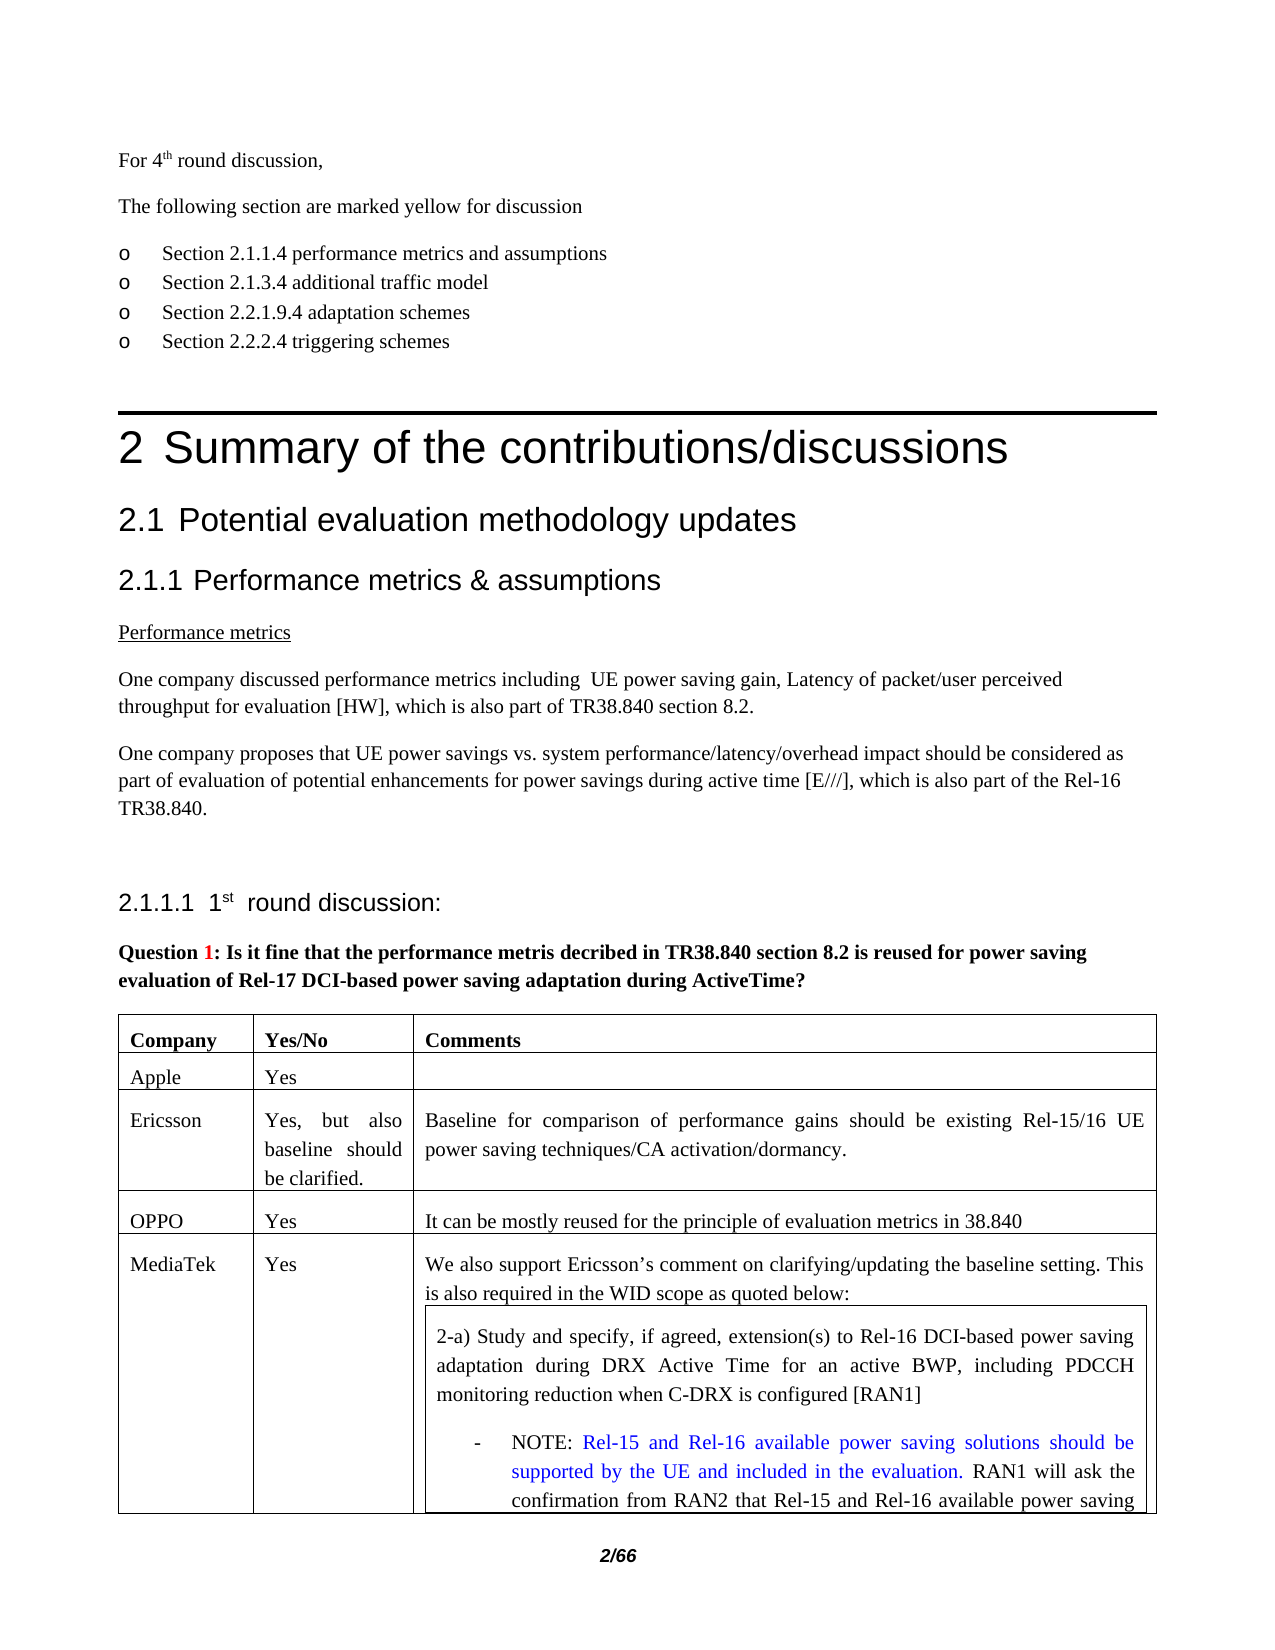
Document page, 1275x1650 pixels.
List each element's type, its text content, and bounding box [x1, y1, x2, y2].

subtitle Performance metrics & assumptions [118, 563, 1157, 596]
table_cell Yes [254, 1191, 413, 1233]
table_cell Yes, but also baseline should be clarified. [254, 1090, 413, 1190]
table_cell It can be mostly reused for the principle of evaluation metrics in 38.840 [414, 1191, 1156, 1233]
list Section 2.1.3.4 additional traffic model [118, 270, 1157, 296]
table_header Company [119, 1015, 253, 1052]
table_cell MediaTek [119, 1234, 253, 1513]
subtitle Summary of the contributions/discussions [118, 415, 1157, 473]
text One company discussed performance metrics including UE power saving gain, Latency of packet/user perceived throughput for evaluation [HW], which is also part of TR38.840 section 8.2. [118, 667, 1157, 718]
table_cell Baseline for comparison of performance gains should be existing Rel-15/16 UE power saving techniques/CA activation/dormancy. [414, 1090, 1156, 1190]
text The following section are marked yellow for discussion [118, 194, 1157, 218]
subtitle 1st round discussion: [118, 888, 1157, 917]
text Question 1: Is it fine that the performance metris decribed in TR38.840 section 8.2 is reused for power saving evaluation of Rel-17 DCI-based power saving adaptation during ActiveTime? [118, 940, 1157, 992]
table_cell OPPO [119, 1191, 253, 1233]
text For 4th round discussion, [118, 148, 1157, 172]
table_cell [414, 1053, 1156, 1089]
table_cell Apple [119, 1053, 253, 1089]
table_cell Ericsson [119, 1090, 253, 1190]
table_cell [414, 1234, 1156, 1513]
table_header Comments [414, 1015, 1156, 1052]
table_cell Yes [254, 1053, 413, 1089]
list Section 2.2.2.4 triggering schemes [118, 329, 1157, 355]
table_cell Yes [254, 1234, 413, 1513]
list Section 2.2.1.9.4 adaptation schemes [118, 299, 1157, 325]
list Section 2.1.1.4 performance metrics and assumptions [118, 240, 1157, 266]
text One company proposes that UE power savings vs. system performance/latency/overhead impact should be considered as part of evaluation of potential enhancements for power savings during active time [E///], which is also part of the Rel-16 TR38.840. [118, 741, 1157, 820]
subtitle Potential evaluation methodology updates [118, 500, 1157, 538]
text Performance metrics [118, 620, 1157, 644]
table_header Yes/No [254, 1015, 413, 1052]
